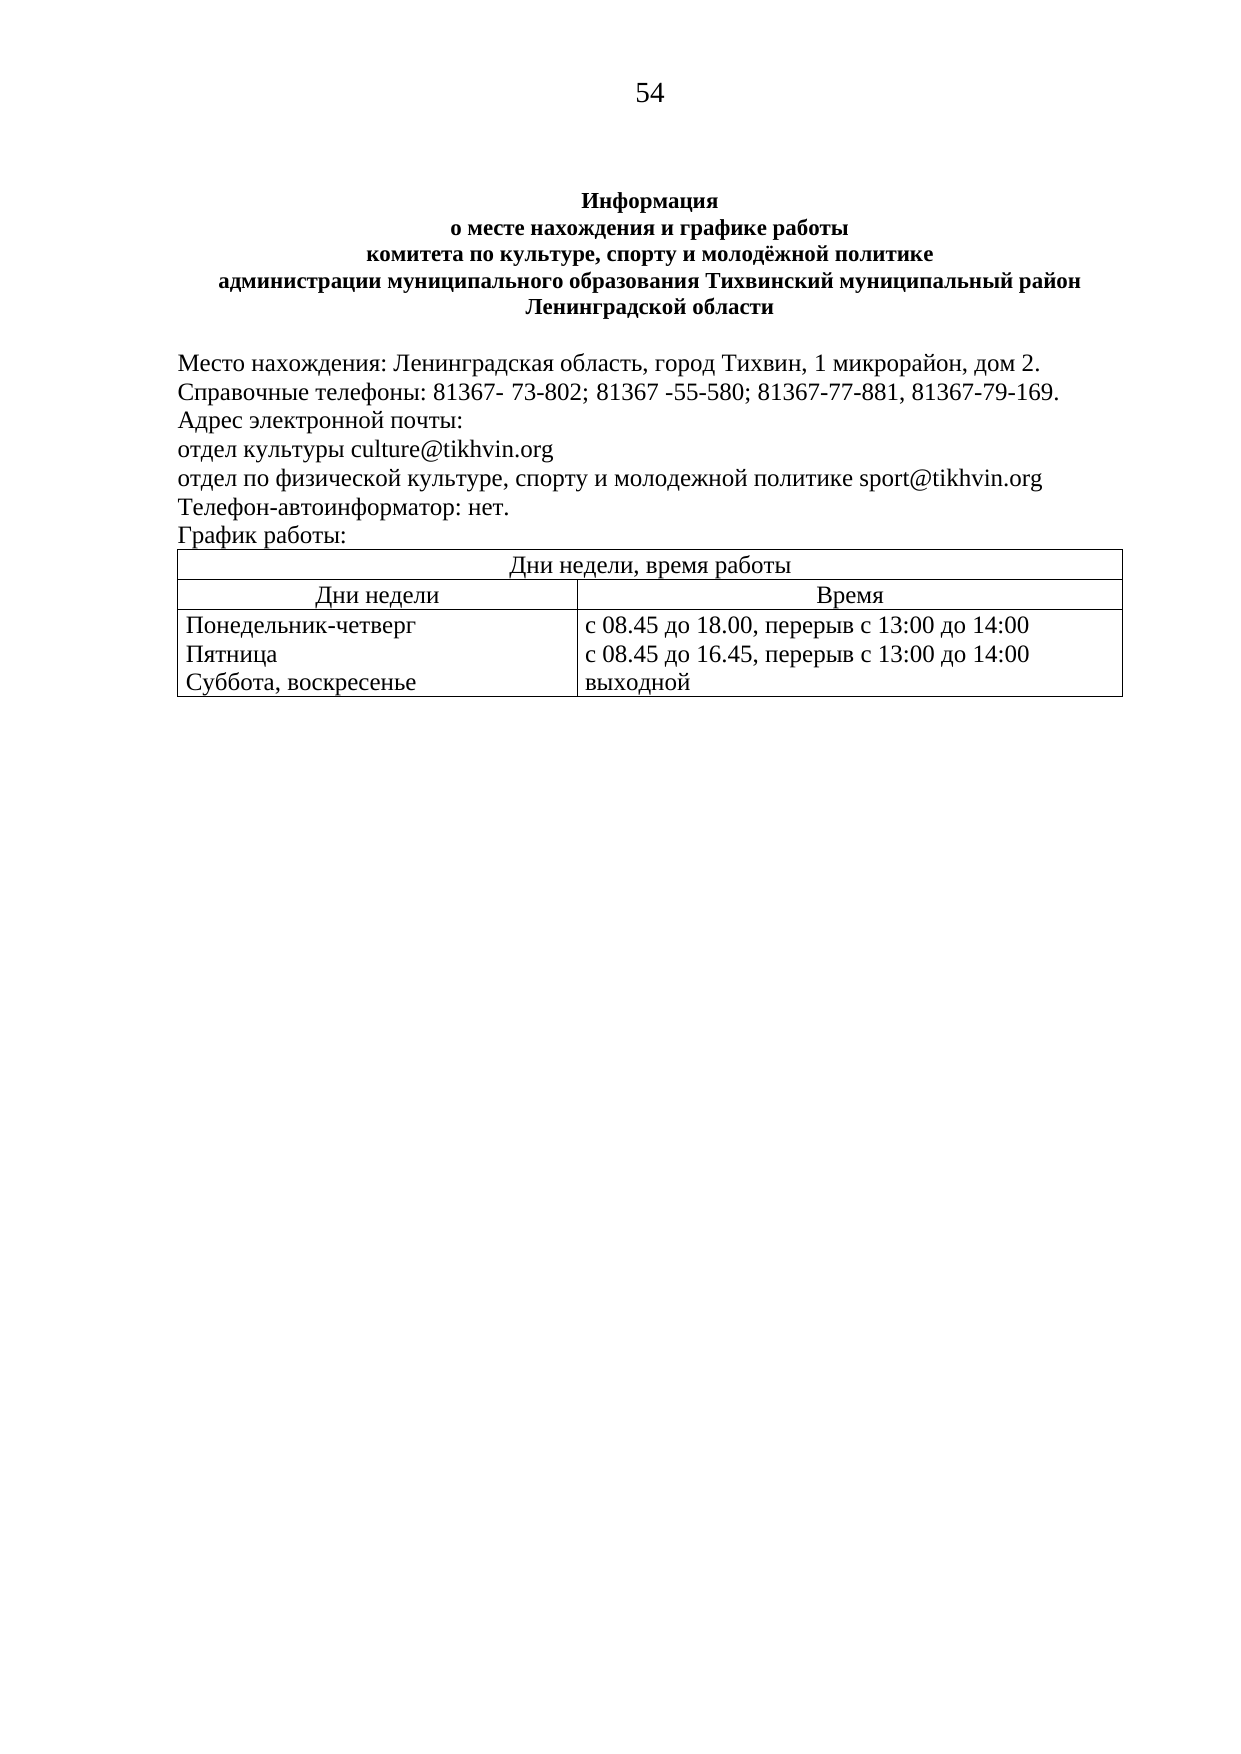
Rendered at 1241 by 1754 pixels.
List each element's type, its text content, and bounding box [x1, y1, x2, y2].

table_cell с 08.45 до 18.00, перерыв с 13:00 до 14:00 [578, 610, 1122, 639]
table_cell выходной [578, 668, 1122, 696]
text Место нахождения: Ленинградская область, город Тихвин, 1 микрорайон, дом 2. [177, 348, 1122, 377]
table_cell Время [578, 580, 1122, 609]
text Ленинградской области [177, 293, 1122, 319]
text о месте нахождения и графике работы [177, 214, 1122, 240]
table_header Дни недели, время работы [178, 550, 1122, 579]
text График работы: [177, 521, 1122, 549]
text Адрес электронной почты: [177, 406, 1122, 434]
text Телефон‑автоинформатор: нет. [177, 492, 1122, 521]
text отдел культуры culture@tikhvin.org [177, 434, 1122, 463]
text администрации муниципального образования Тихвинский муниципальный район [177, 267, 1122, 293]
text отдел по физической культуре, спорту и молодежной политике sport@tikhvin.org [177, 463, 1122, 492]
table_cell Пятница [178, 639, 577, 667]
table_cell с 08.45 до 16.45, перерыв с 13:00 до 14:00 [578, 639, 1122, 667]
text Информация [177, 188, 1122, 214]
table_cell Понедельник‑четверг [178, 610, 577, 639]
text Справочные телефоны: 81367‑ 73‑802; 81367 ‑55‑580; 81367‑77‑881, 81367‑79‑169. [177, 377, 1122, 406]
table_cell Дни недели [178, 580, 577, 609]
table_cell Суббота, воскресенье [178, 668, 577, 696]
text комитета по культуре, спорту и молодёжной политике [177, 240, 1122, 267]
